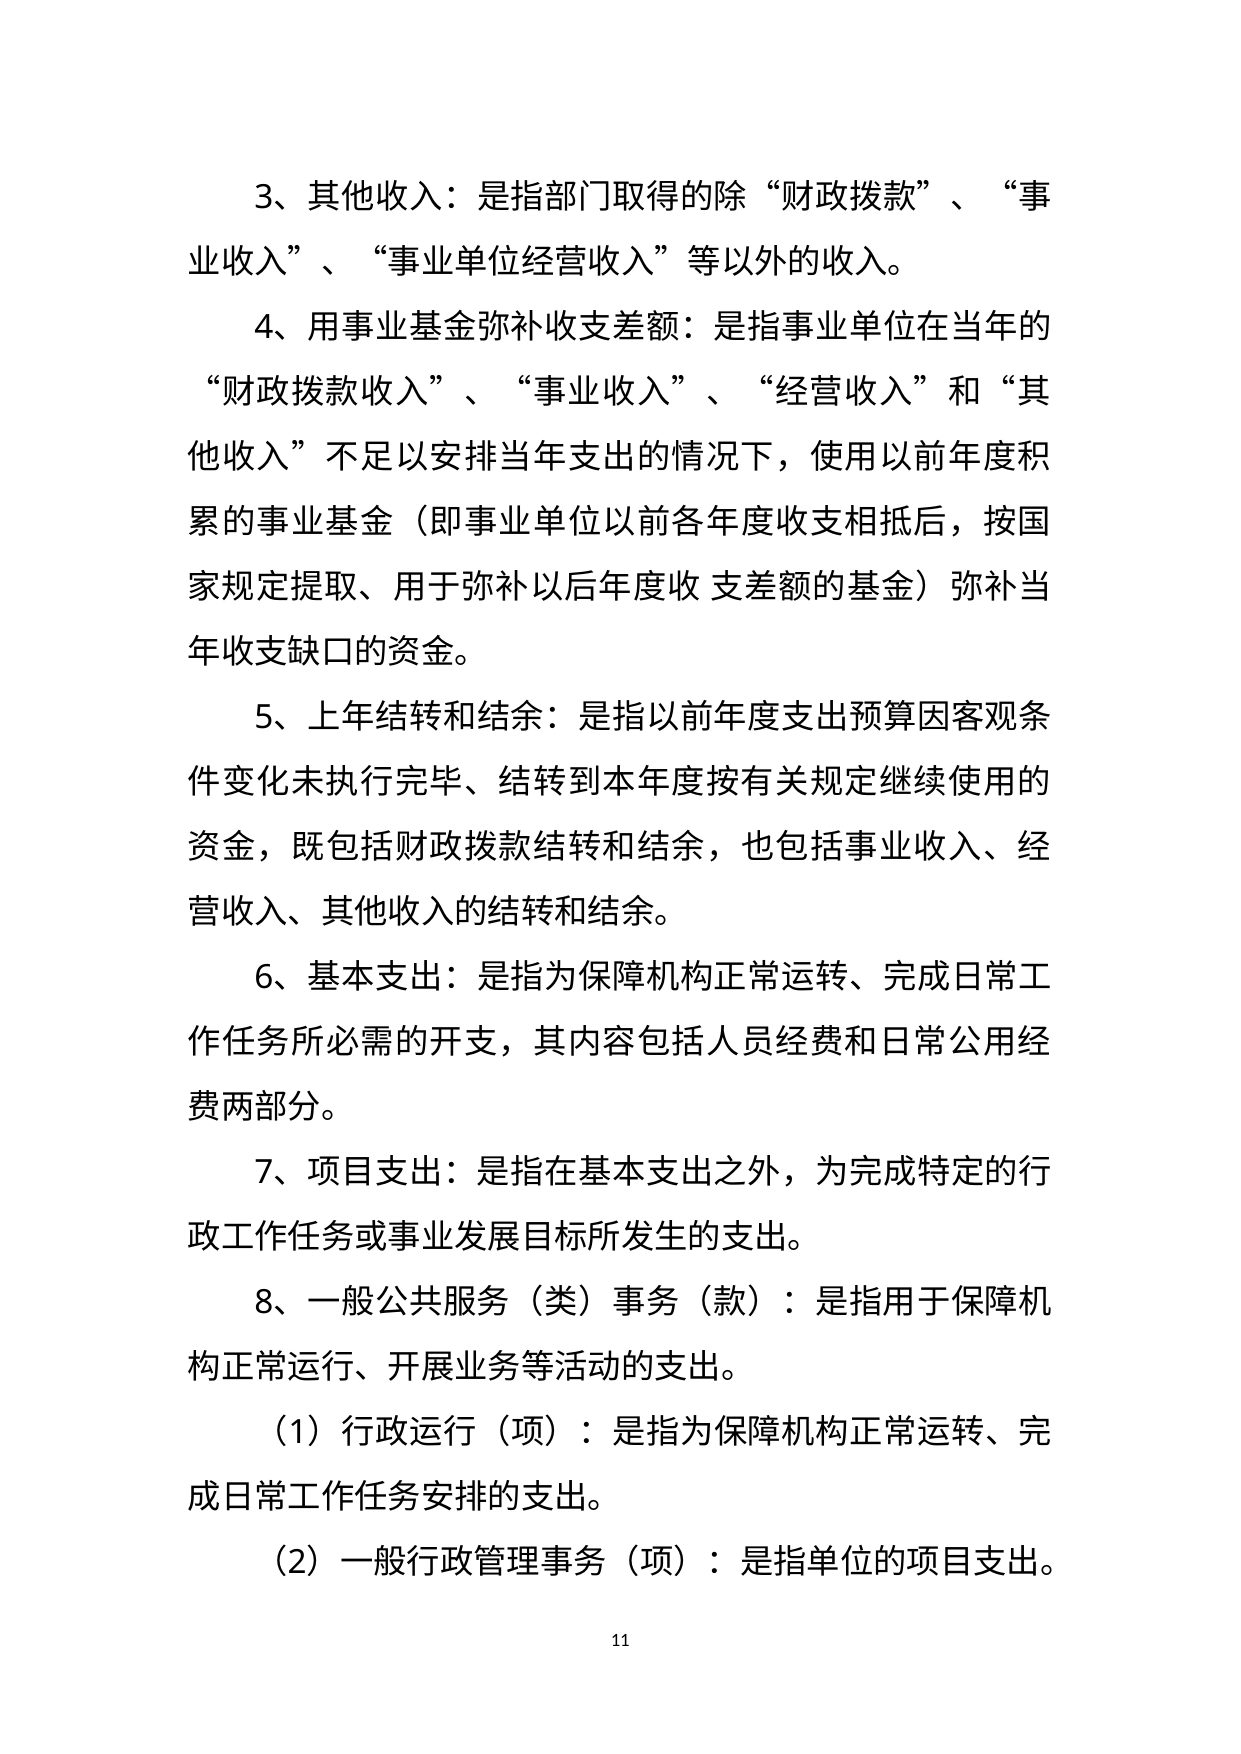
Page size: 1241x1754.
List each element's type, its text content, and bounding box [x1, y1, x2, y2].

text 6、基本支出：是指为保障机构正常运转、完成日常工作任务所必需的开支，其内容包括人员经费和日常公用经费两部分。 [187, 942, 1053, 1137]
text 4、用事业基金弥补收支差额：是指事业单位在当年的“财政拨款收入”、“事业收入”、“经营收入”和“其他收入”不足以安排当年支出的情况下，使用以前年度积累的事业基金（即事业单位以前各年度收支相抵后，按国家规定提取、用于弥补以后年度收 支差额的基金）弥补当年收支缺口的资金。 [187, 292, 1053, 682]
text 5、上年结转和结余：是指以前年度支出预算因客观条件变化未执行完毕、结转到本年度按有关规定继续使用的资金，既包括财政拨款结转和结余，也包括事业收入、经营收入、其他收入的结转和结余。 [187, 682, 1053, 942]
text （1）行政运行（项）：是指为保障机构正常运转、完成日常工作任务安排的支出。 [187, 1397, 1053, 1527]
text 8、一般公共服务（类）事务（款）：是指用于保障机构正常运行、开展业务等活动的支出。 [187, 1267, 1053, 1397]
text 7、项目支出：是指在基本支出之外，为完成特定的行政工作任务或事业发展目标所发生的支出。 [187, 1137, 1053, 1267]
text 3、其他收入：是指部门取得的除“财政拨款”、“事业收入”、“事业单位经营收入”等以外的收入。 [187, 162, 1053, 292]
text （2）一般行政管理事务（项）：是指单位的项目支出。 [187, 1527, 1053, 1592]
